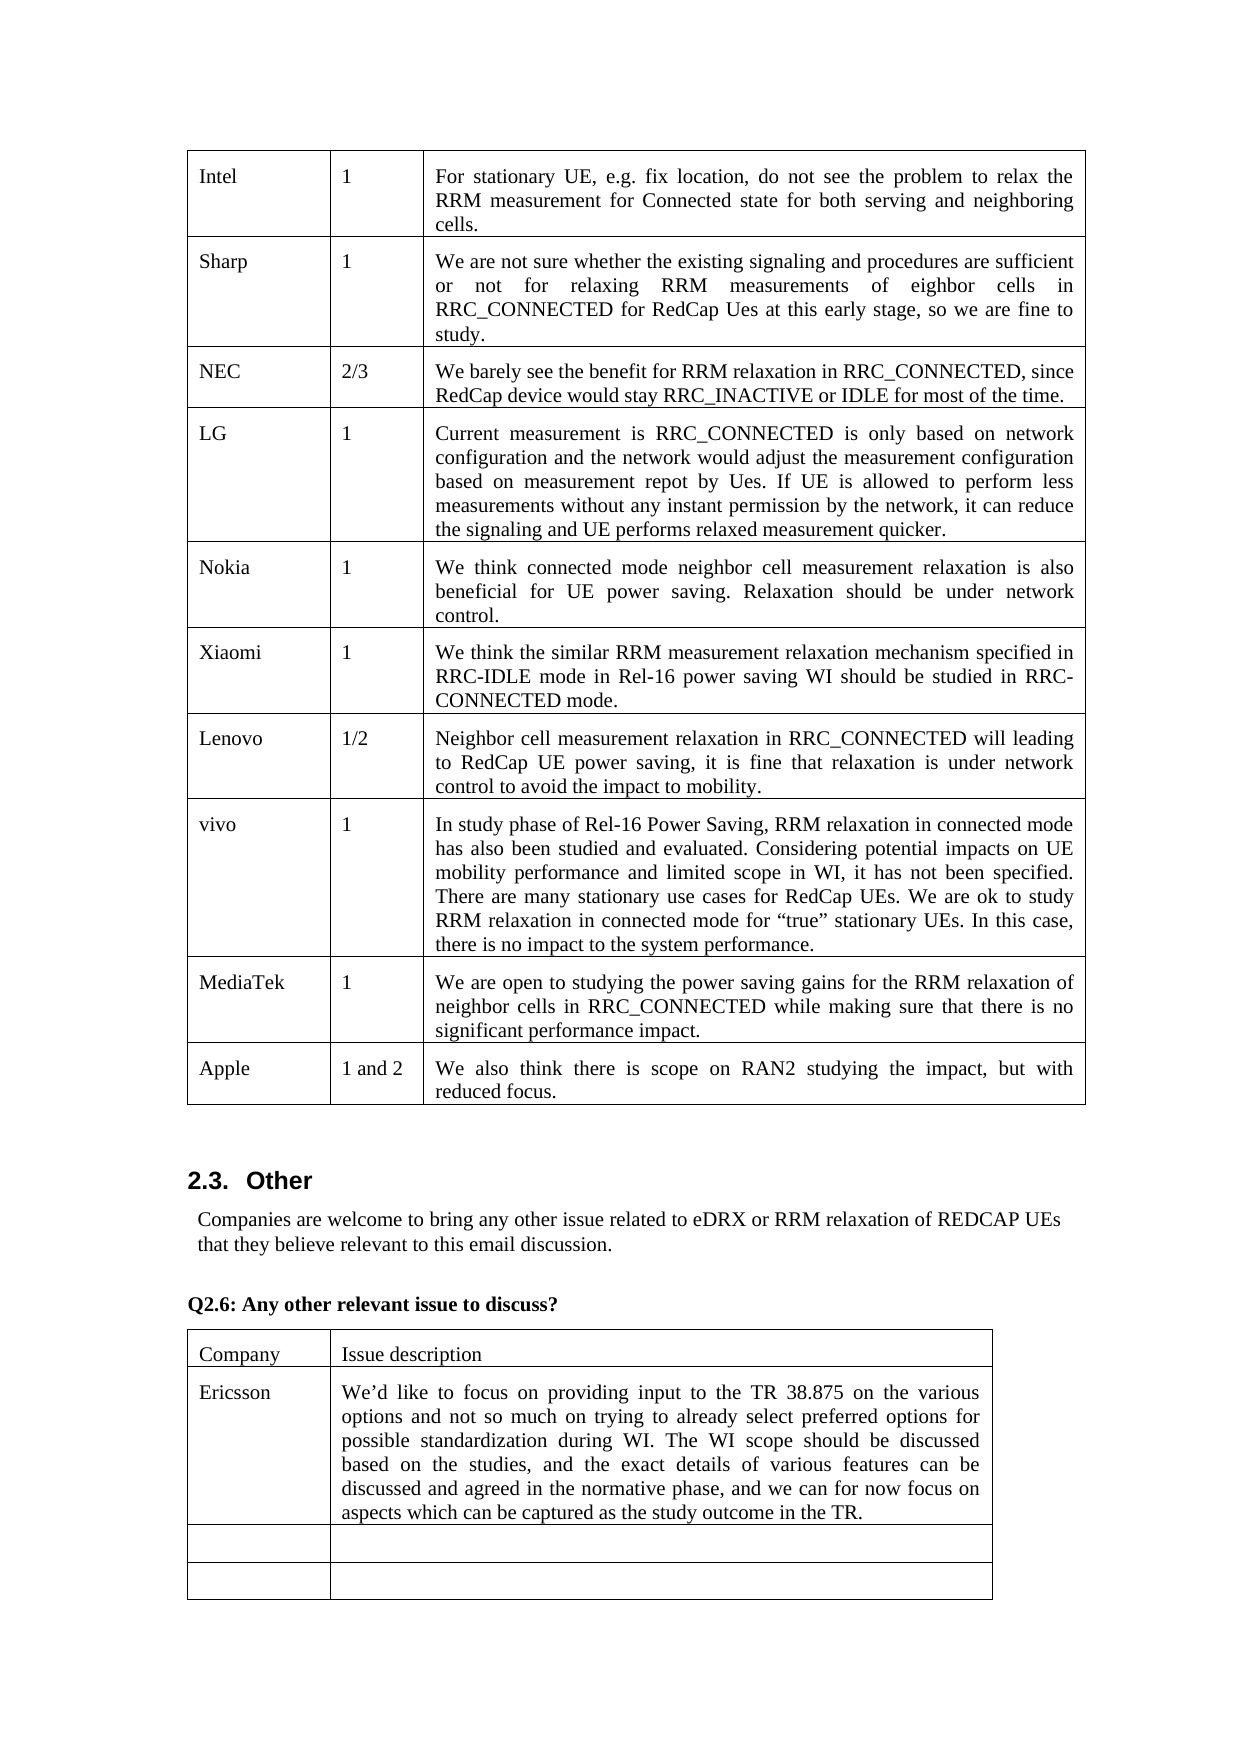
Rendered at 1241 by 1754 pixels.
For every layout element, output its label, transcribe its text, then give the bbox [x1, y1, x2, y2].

table_cell 1 [331, 957, 423, 1042]
table_cell 2/3 [331, 347, 423, 407]
table_cell [188, 1563, 330, 1599]
table_cell Sharp [188, 237, 330, 346]
table_cell We think connected mode neighbor cell measurement relaxation is also beneficial for UE power saving. Relaxation should be under network control. [424, 542, 1085, 627]
table_cell We think the similar RRM measurement relaxation mechanism specified in RRC-IDLE mode in Rel-16 power saving WI should be studied in RRC-CONNECTED mode. [424, 628, 1085, 712]
table_cell We are open to studying the power saving gains for the RRM relaxation of neighbor cells in RRC_CONNECTED while making sure that there is no significant performance impact. [424, 957, 1085, 1042]
table_cell 1/2 [331, 714, 423, 798]
subtitle Other [187, 1166, 1063, 1195]
table_cell Lenovo [188, 714, 330, 798]
table_cell 1 [331, 237, 423, 346]
table_cell Current measurement is RRC_CONNECTED is only based on network configuration and the network would adjust the measurement configuration based on measurement repot by Ues. If UE is allowed to perform less measurements without any instant permission by the network, it can reduce the signaling and UE performs relaxed measurement quicker. [424, 408, 1085, 541]
table_cell We also think there is scope on RAN2 studying the impact, but with reduced focus. [424, 1043, 1085, 1103]
table_cell LG [188, 408, 330, 541]
table_header Issue description [331, 1330, 992, 1366]
table_cell 1 [331, 628, 423, 712]
table_cell [331, 1563, 992, 1599]
table_cell Apple [188, 1043, 330, 1103]
table_cell We’d like to focus on providing input to the TR 38.875 on the various options and not so much on trying to already select preferred options for possible standardization during WI. The WI scope should be discussed based on the studies, and the exact details of various features can be discussed and agreed in the normative phase, and we can for now focus on aspects which can be captured as the study outcome in the TR. [331, 1367, 992, 1524]
table_cell [331, 1525, 992, 1562]
table_cell 1 [331, 799, 423, 956]
table_cell NEC [188, 347, 330, 407]
table_cell Ericsson [188, 1367, 330, 1524]
table_cell Nokia [188, 542, 330, 627]
table_cell Xiaomi [188, 628, 330, 712]
table_cell Neighbor cell measurement relaxation in RRC_CONNECTED will leading to RedCap UE power saving, it is fine that relaxation is under network control to avoid the impact to mobility. [424, 714, 1085, 798]
table_header Company [188, 1330, 330, 1366]
table_cell For stationary UE, e.g. fix location, do not see the problem to relax the RRM measurement for Connected state for both serving and neighboring cells. [424, 151, 1085, 236]
table_cell 1 [331, 151, 423, 236]
table_cell vivo [188, 799, 330, 956]
table_cell MediaTek [188, 957, 330, 1042]
table_cell 1 and 2 [331, 1043, 423, 1103]
text Q2.6: Any other relevant issue to discuss? [187, 1292, 1063, 1316]
table_cell 1 [331, 408, 423, 541]
table_cell [188, 1525, 330, 1562]
table_cell In study phase of Rel-16 Power Saving, RRM relaxation in connected mode has also been studied and evaluated. Considering potential impacts on UE mobility performance and limited scope in WI, it has not been specified. There are many stationary use cases for RedCap UEs. We are ok to study RRM relaxation in connected mode for “true” stationary UEs. In this case, there is no impact to the system performance. [424, 799, 1085, 956]
table_cell Intel [188, 151, 330, 236]
text Companies are welcome to bring any other issue related to eDRX or RRM relaxation of REDCAP UEs that they believe relevant to this email discussion. [197, 1207, 1063, 1256]
table_cell 1 [331, 542, 423, 627]
table_cell We barely see the benefit for RRM relaxation in RRC_CONNECTED, since RedCap device would stay RRC_INACTIVE or IDLE for most of the time. [424, 347, 1085, 407]
table_cell We are not sure whether the existing signaling and procedures are sufficient or not for relaxing RRM measurements of eighbor cells in RRC_CONNECTED for RedCap Ues at this early stage, so we are fine to study. [424, 237, 1085, 346]
